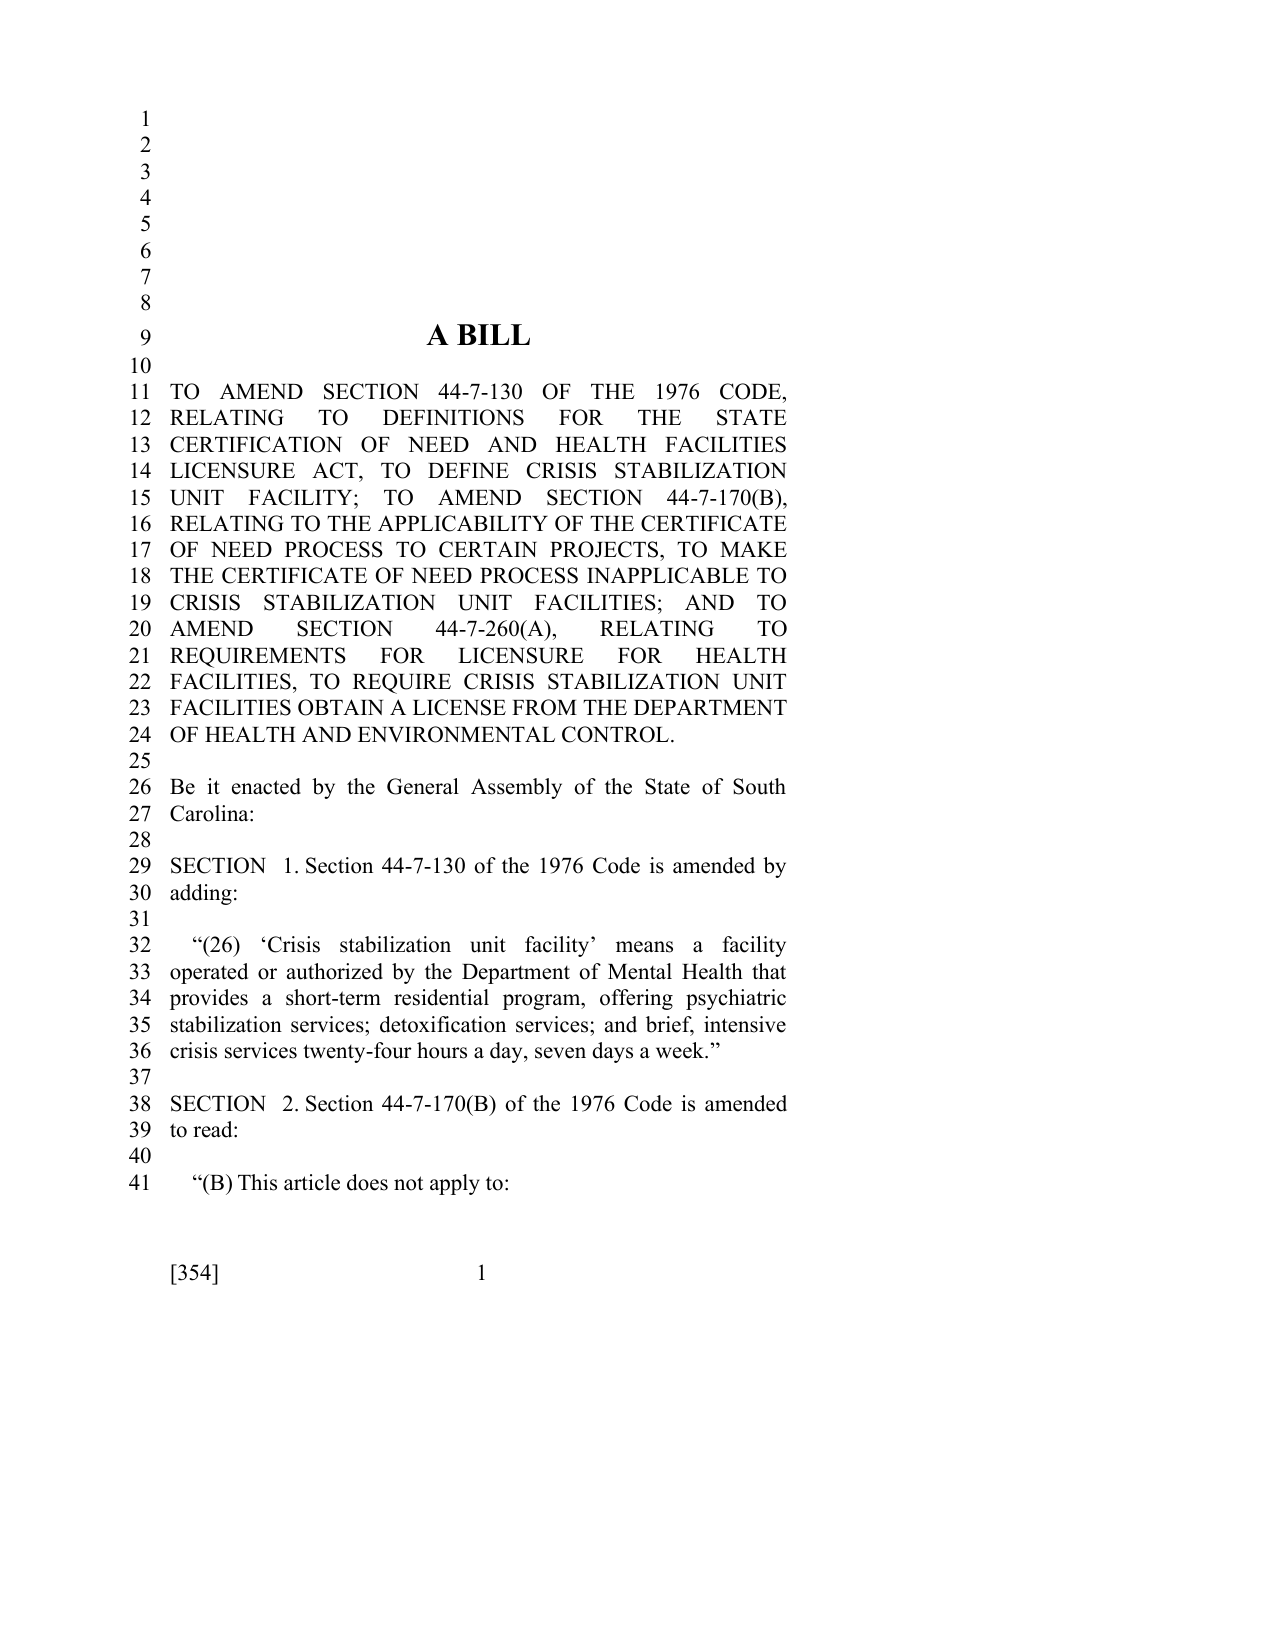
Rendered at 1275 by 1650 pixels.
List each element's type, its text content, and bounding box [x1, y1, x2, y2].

text A BILL [169, 316, 787, 352]
text SECTION 2. Section 44-7-170(B) of the 1976 Code is amended to read: [169, 1090, 787, 1142]
text SECTION 1. Section 44-7-130 of the 1976 Code is amended by adding: [169, 852, 787, 905]
text “(B) This article does not apply to: [169, 1169, 787, 1195]
text Be it enacted by the General Assembly of the State of South Carolina: [169, 773, 787, 826]
text “(26) ‘Crisis stabilization unit facility’ means a facility operated or authorized by the Department of Mental Health that provides a short-term residential program, offering psychiatric stabilization services; detoxification services; and brief, intensive crisis services twenty-four hours a day, seven days a week.” [169, 932, 787, 1063]
text TO AMEND SECTION 44-7-130 OF THE 1976 CODE, RELATING TO DEFINITIONS FOR THE STATE CERTIFICATION OF NEED AND HEALTH FACILITIES LICENSURE ACT, TO DEFINE CRISIS STABILIZATION UNIT FACILITY; TO AMEND SECTION 44-7-170(B), RELATING TO THE APPLICABILITY OF THE CERTIFICATE OF NEED PROCESS TO CERTAIN PROJECTS, TO MAKE THE CERTIFICATE OF NEED PROCESS INAPPLICABLE TO CRISIS STABILIZATION UNIT FACILITIES; AND TO AMEND SECTION 44-7-260(A), RELATING TO REQUIREMENTS FOR LICENSURE FOR HEALTH FACILITIES, TO REQUIRE CRISIS STABILIZATION UNIT FACILITIES OBTAIN A LICENSE FROM THE DEPARTMENT OF HEALTH AND ENVIRONMENTAL CONTROL. [169, 378, 787, 747]
